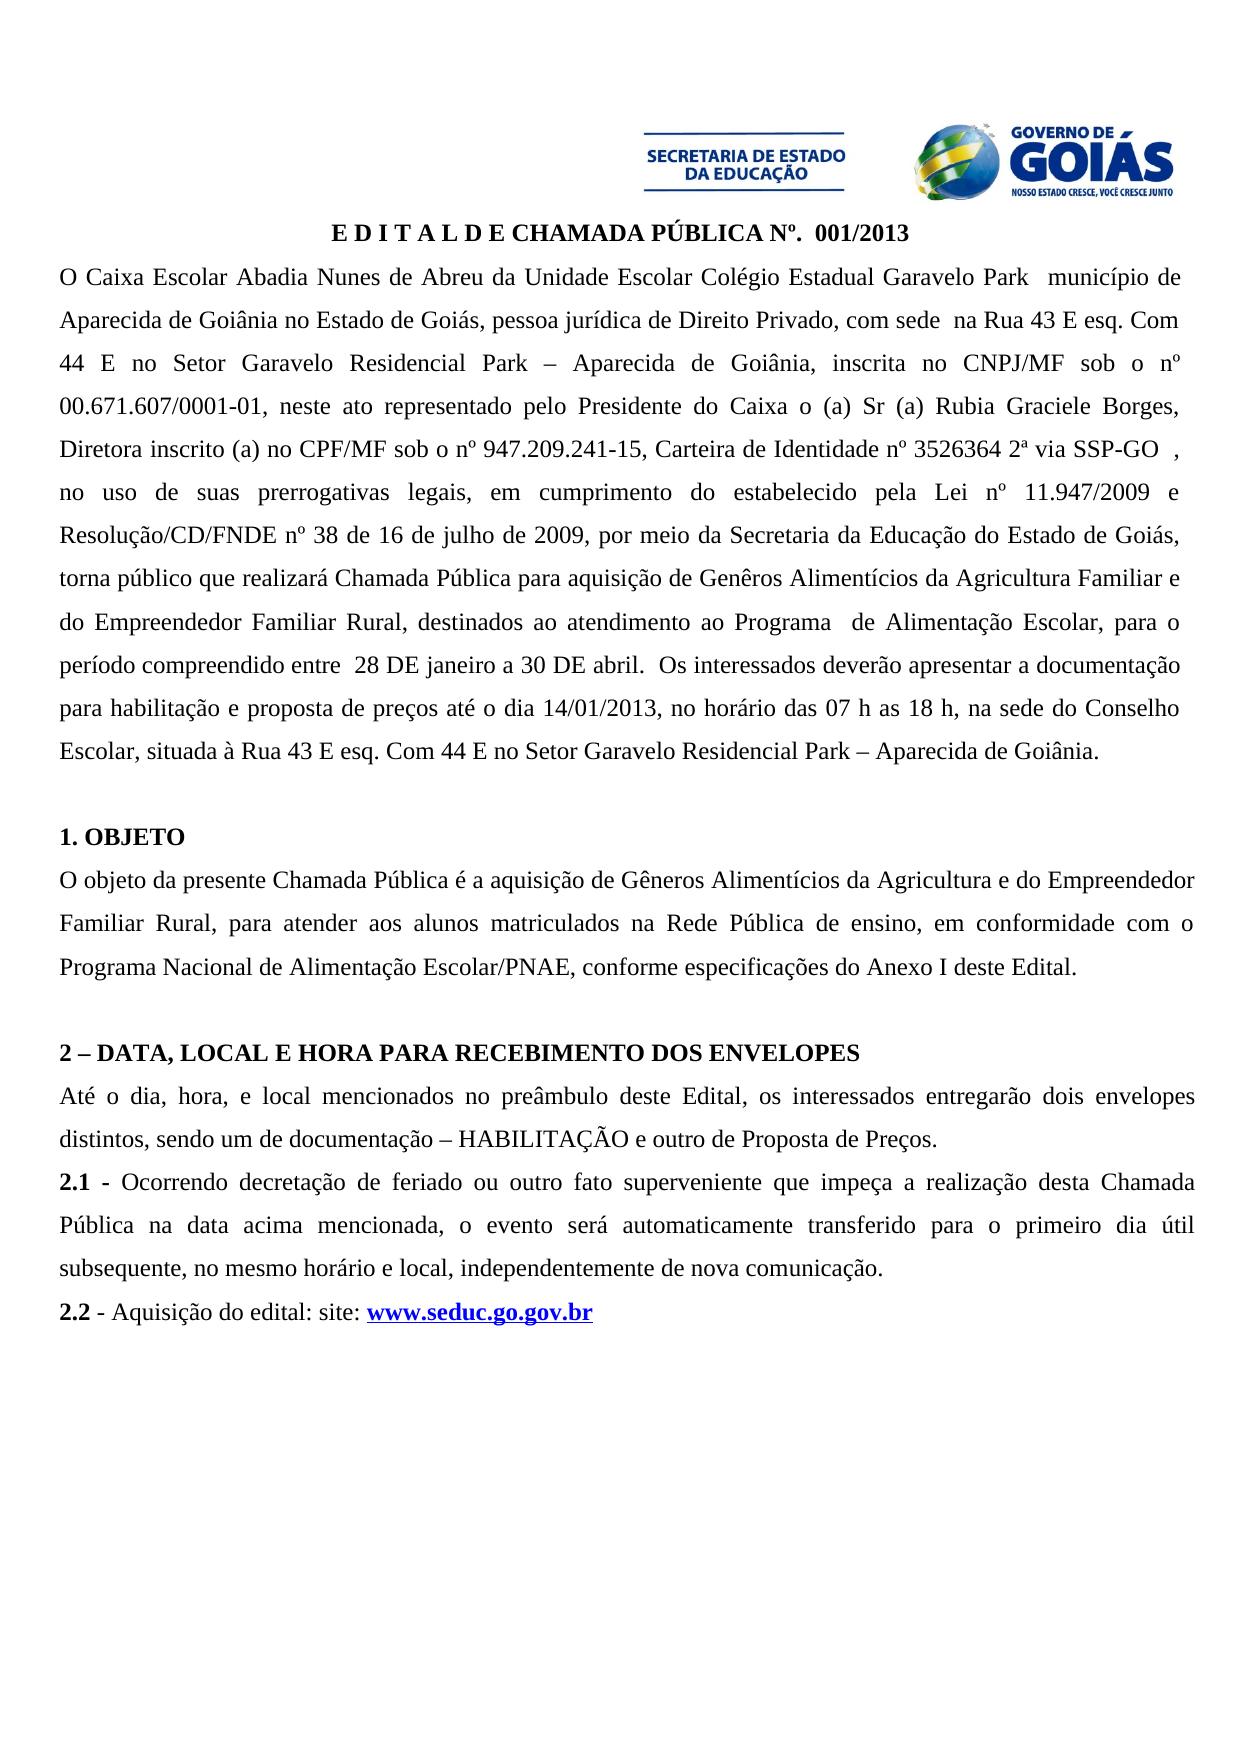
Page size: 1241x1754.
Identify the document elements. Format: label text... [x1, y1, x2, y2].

text E D I T A L D E CHAMADA PÚBLICA Nº. 001/2013 [59, 218, 1181, 247]
text 2 – DATA, LOCAL E HORA PARA RECEBIMENTO DOS ENVELOPES [59, 1038, 1196, 1067]
picture [636, 118, 1182, 205]
text O Caixa Escolar Abadia Nunes de Abreu da Unidade Escolar Colégio Estadual Garavelo Park município de Aparecida de Goiânia no Estado de Goiás, pessoa jurídica de Direito Privado, com sede na Rua 43 E esq. Com 44 E no Setor Garavelo Residencial Park – Aparecida de Goiânia, inscrita no CNPJ/MF sob o nº 00.671.607/0001-01, neste ato representado pelo Presidente do Caixa o (a) Sr (a) Rubia Graciele Borges, Diretora inscrito (a) no CPF/MF sob o nº 947.209.241-15, Carteira de Identidade nº 3526364 2ª via SSP-GO , no uso de suas prerrogativas legais, em cumprimento do estabelecido pela Lei nº 11.947/2009 e Resolução/CD/FNDE nº 38 de 16 de julho de 2009, por meio da Secretaria da Educação do Estado de Goiás, torna público que realizará Chamada Pública para aquisição de Genêros Alimentícios da Agricultura Familiar e do Empreendedor Familiar Rural, destinados ao atendimento ao Programa de Alimentação Escolar, para o período compreendido entre 28 DE janeiro a 30 DE abril. Os interessados deverão apresentar a documentação para habilitação e proposta de preços até o dia 14/01/2013, no horário das 07 h as 18 h, na sede do Conselho Escolar, situada à Rua 43 E esq. Com 44 E no Setor Garavelo Residencial Park – Aparecida de Goiânia. [59, 262, 1181, 765]
text O objeto da presente Chamada Pública é a aquisição de Gêneros Alimentícios da Agricultura e do Empreendedor Familiar Rural, para atender aos alunos matriculados na Rede Pública de ensino, em conformidade com o Programa Nacional de Alimentação Escolar/PNAE, conforme especificações do Anexo I deste Edital. [59, 865, 1196, 980]
text 1. OBJETO [59, 822, 1196, 851]
text Até o dia, hora, e local mencionados no preâmbulo deste Edital, os interessados entregarão dois envelopes distintos, sendo um de documentação – HABILITAÇÃO e outro de Proposta de Preços. [59, 1081, 1196, 1153]
text 2.1 - Ocorrendo decretação de feriado ou outro fato superveniente que impeça a realização desta Chamada Pública na data acima mencionada, o evento será automaticamente transferido para o primeiro dia útil subsequente, no mesmo horário e local, independentemente de nova comunicação. [59, 1167, 1196, 1282]
text 2.2 - Aquisição do edital: site: www.seduc.go.gov.br [59, 1297, 1196, 1325]
